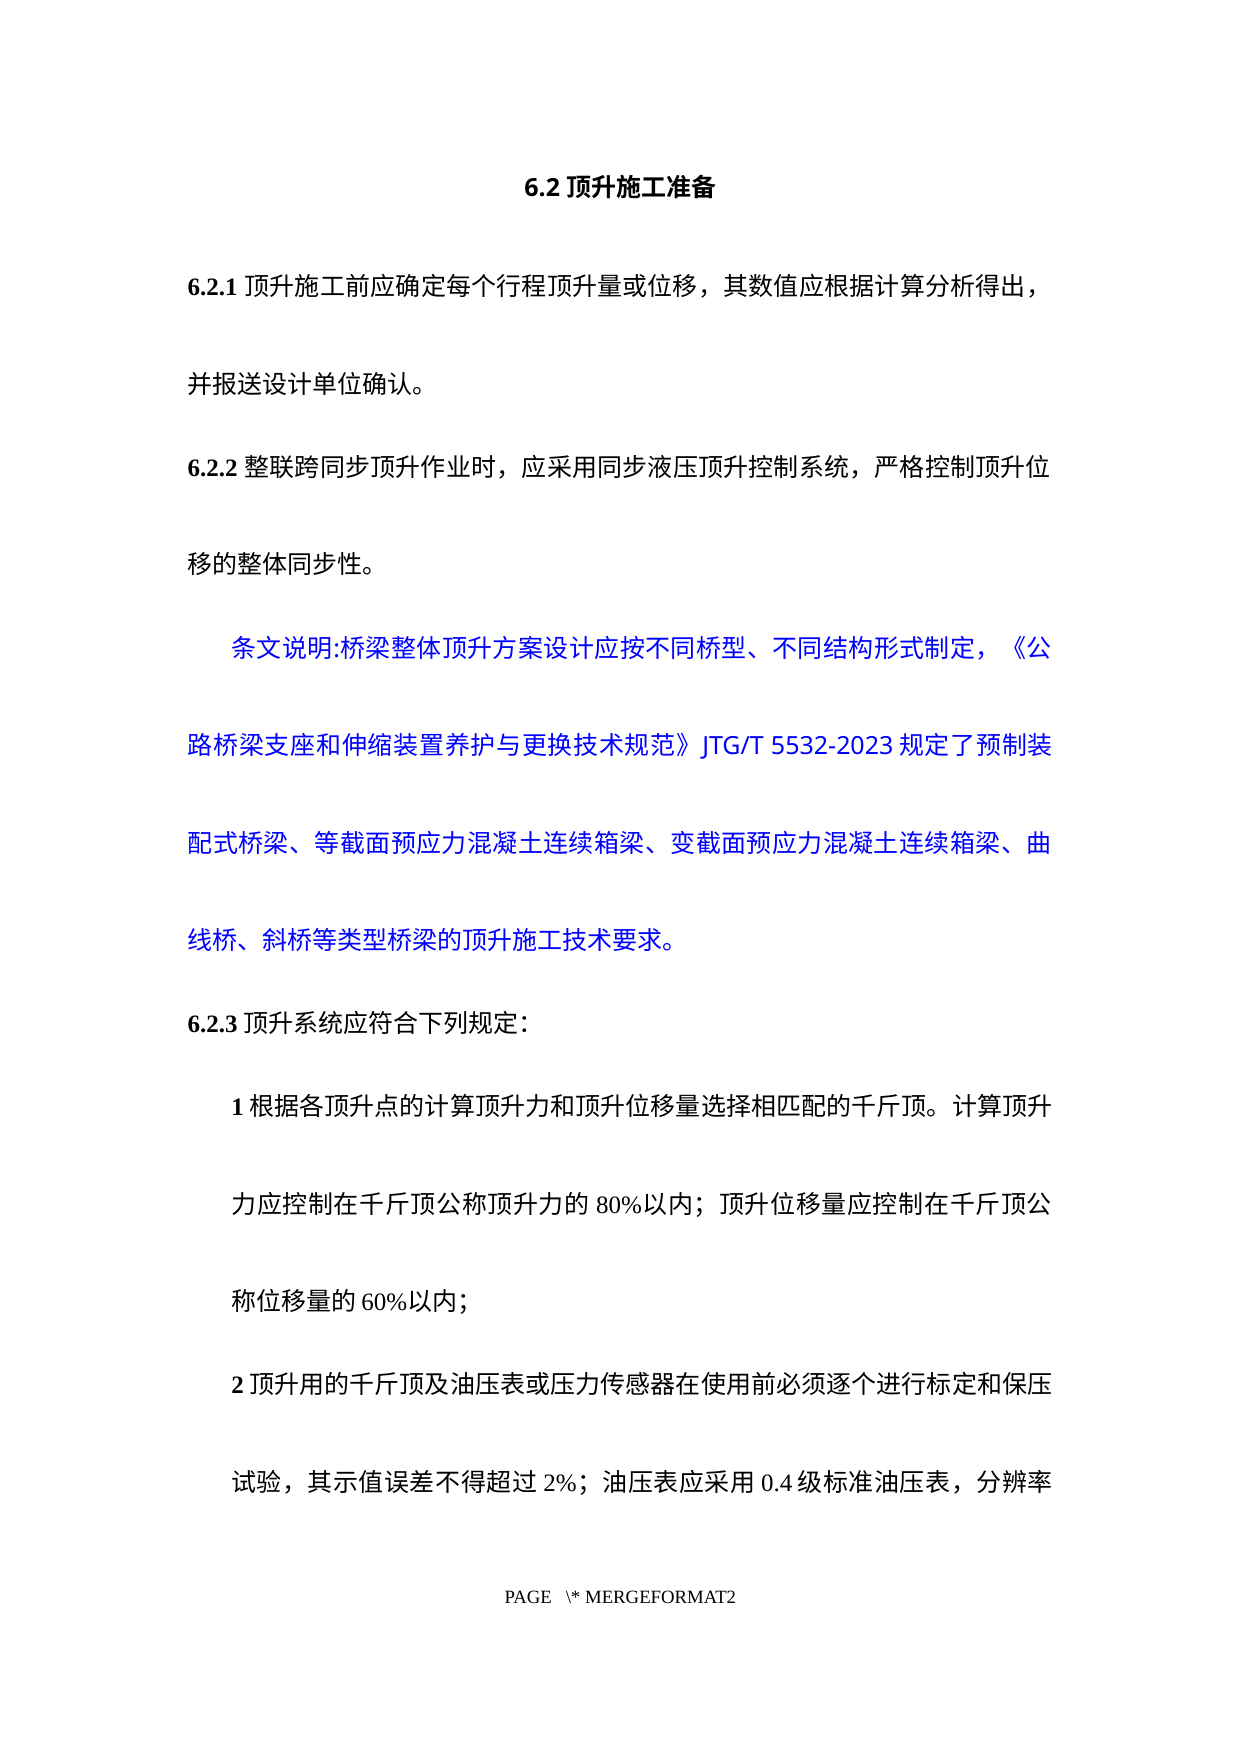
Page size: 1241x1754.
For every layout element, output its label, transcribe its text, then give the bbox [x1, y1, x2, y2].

subtitle 6.2 顶升施工准备 [187, 153, 1053, 218]
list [231, 1351, 1053, 1513]
text 6.2.2 整联跨同步顶升作业时，应采用同步液压顶升控制系统，严格控制顶升位移的整体同步性。 [187, 433, 1053, 596]
text 条文说明:桥梁整体顶升方案设计应按不同桥型、不同结构形式制定，《公路桥梁支座和伸缩装置养护与更换技术规范》JTG/T 5532-2023规定了预制装配式桥梁、等截面预应力混凝土连续箱梁、变截面预应力混凝土连续箱梁、曲线桥、斜桥等类型桥梁的顶升施工技术要求。 [187, 614, 1053, 971]
text 6.2.1 顶升施工前应确定每个行程顶升量或位移，其数值应根据计算分析得出，并报送设计单位确认。 [187, 252, 1053, 415]
text 6.2.3 顶升系统应符合下列规定： [187, 989, 1053, 1054]
list 1根据各顶升点的计算顶升力和顶升位移量选择相匹配的千斤顶。计算顶升力应控制在千斤顶公称顶升力的80%以内；顶升位移量应控制在千斤顶公称位移量的60%以内； [231, 1072, 1053, 1332]
